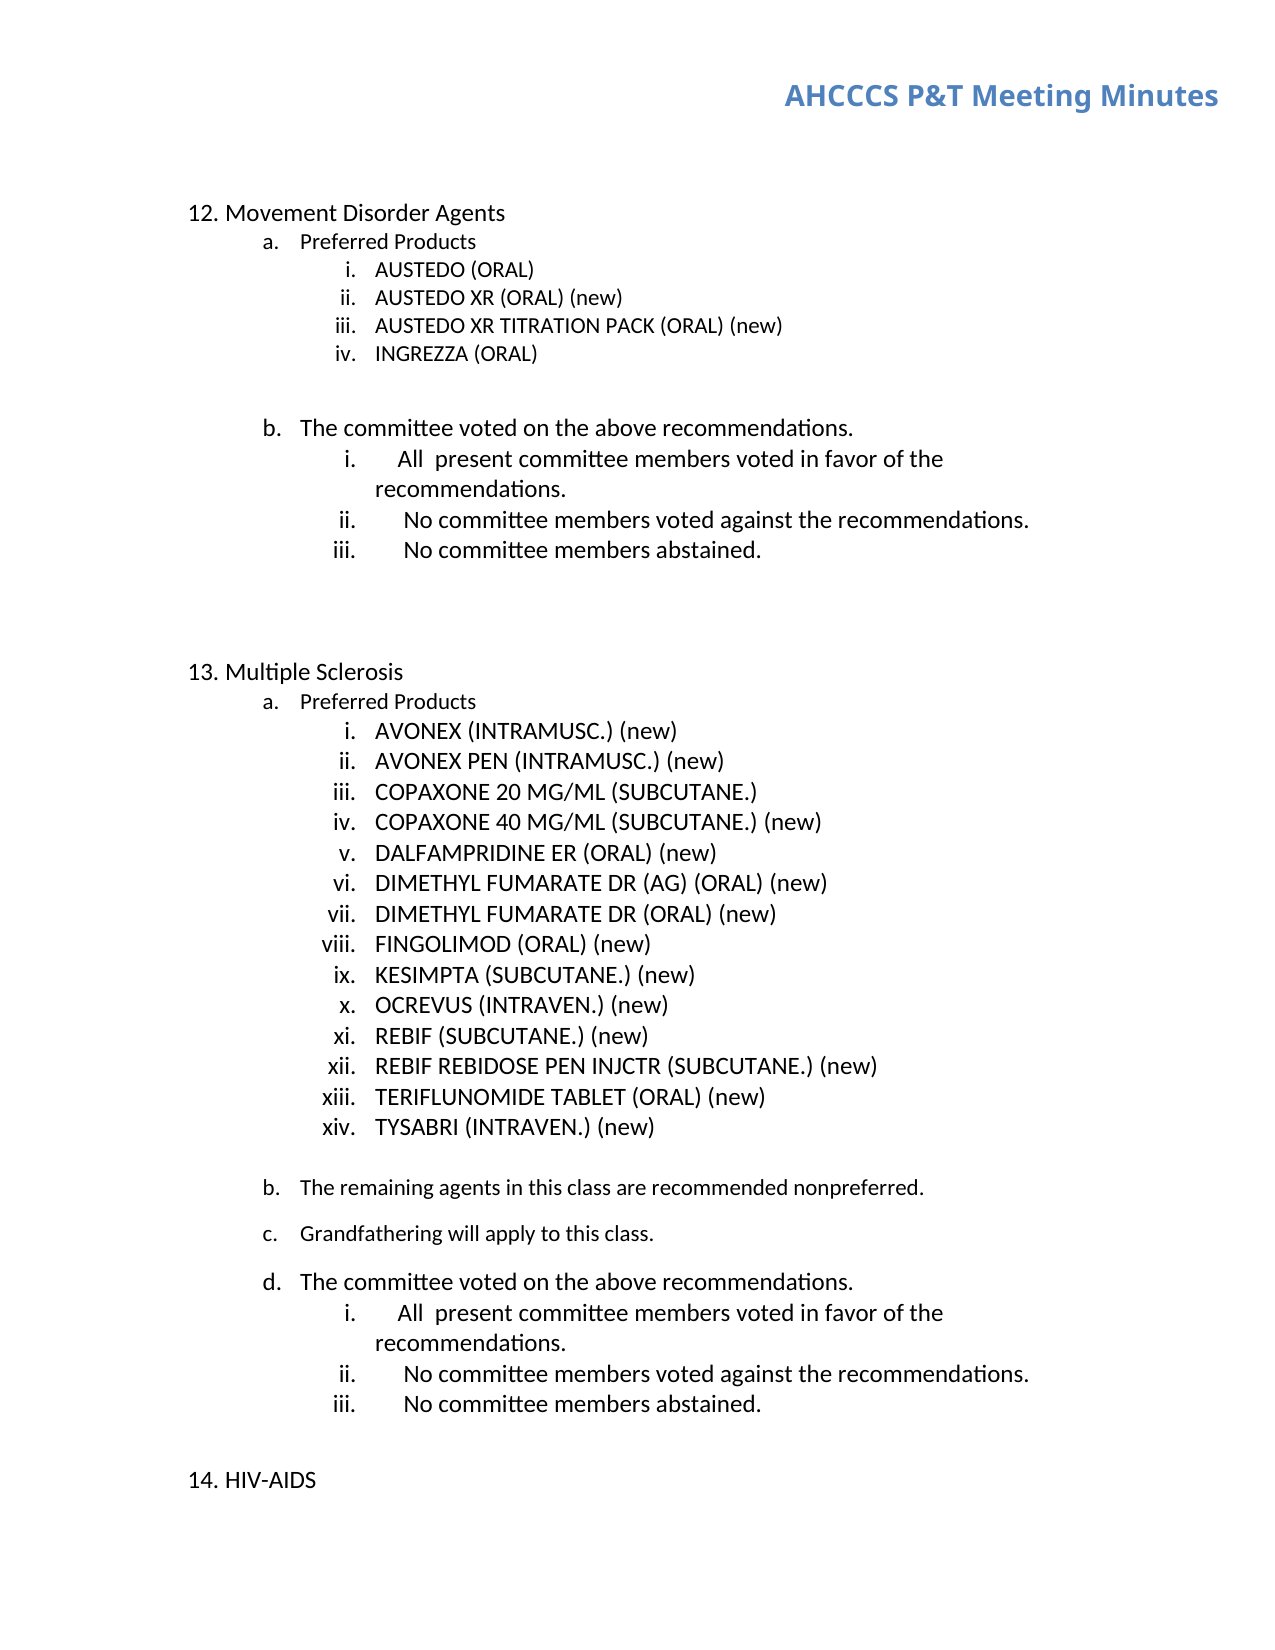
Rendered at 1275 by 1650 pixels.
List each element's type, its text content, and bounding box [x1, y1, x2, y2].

list FINGOLIMOD (ORAL) (new) [356, 928, 1132, 959]
list AUSTEDO (ORAL) [356, 255, 1125, 283]
list TERIFLUNOMIDE TABLET (ORAL) (new) [356, 1081, 1132, 1112]
list No committee members voted against the recommendations. [356, 1358, 1132, 1388]
list AVONEX PEN (INTRAMUSC.) (new) [356, 745, 1132, 776]
list AUSTEDO XR TITRATION PACK (ORAL) (new) [356, 311, 1125, 339]
list REBIF (SUBCUTANE.) (new) [356, 1020, 1132, 1051]
list DIMETHYL FUMARATE DR (ORAL) (new) [356, 898, 1132, 928]
list OCREVUS (INTRAVEN.) (new) [356, 989, 1132, 1020]
list No committee members abstained. [356, 534, 1132, 565]
list Multiple Sclerosis [187, 656, 1125, 687]
list The remaining agents in this class are recommended nonpreferred. [262, 1173, 1125, 1201]
list COPAXONE 40 MG/ML (SUBCUTANE.) (new) [356, 806, 1132, 837]
list No committee members voted against the recommendations. [356, 504, 1132, 534]
list The committee voted on the above recommendations. [262, 412, 1132, 443]
list DALFAMPRIDINE ER (ORAL) (new) [356, 837, 1132, 867]
list All present committee members voted in favor of the recommendations. [356, 443, 1132, 504]
list TYSABRI (INTRAVEN.) (new) [356, 1112, 1132, 1142]
list DIMETHYL FUMARATE DR (AG) (ORAL) (new) [356, 867, 1132, 898]
list Preferred Products [262, 687, 1125, 715]
list AUSTEDO XR (ORAL) (new) [356, 283, 1125, 311]
list Grandfathering will apply to this class. [262, 1219, 1125, 1247]
list The committee voted on the above recommendations. [262, 1266, 1132, 1297]
list AVONEX (INTRAMUSC.) (new) [356, 715, 1132, 745]
list INGREZZA (ORAL) [356, 339, 1125, 367]
list Movement Disorder Agents [187, 197, 1125, 227]
list COPAXONE 20 MG/ML (SUBCUTANE.) [356, 776, 1132, 806]
list HIV-AIDS [187, 1465, 1125, 1495]
list Preferred Products [262, 227, 1125, 255]
list No committee members abstained. [356, 1388, 1132, 1419]
list All present committee members voted in favor of the recommendations. [356, 1297, 1132, 1358]
list KESIMPTA (SUBCUTANE.) (new) [356, 959, 1132, 989]
list REBIF REBIDOSE PEN INJCTR (SUBCUTANE.) (new) [356, 1051, 1132, 1081]
